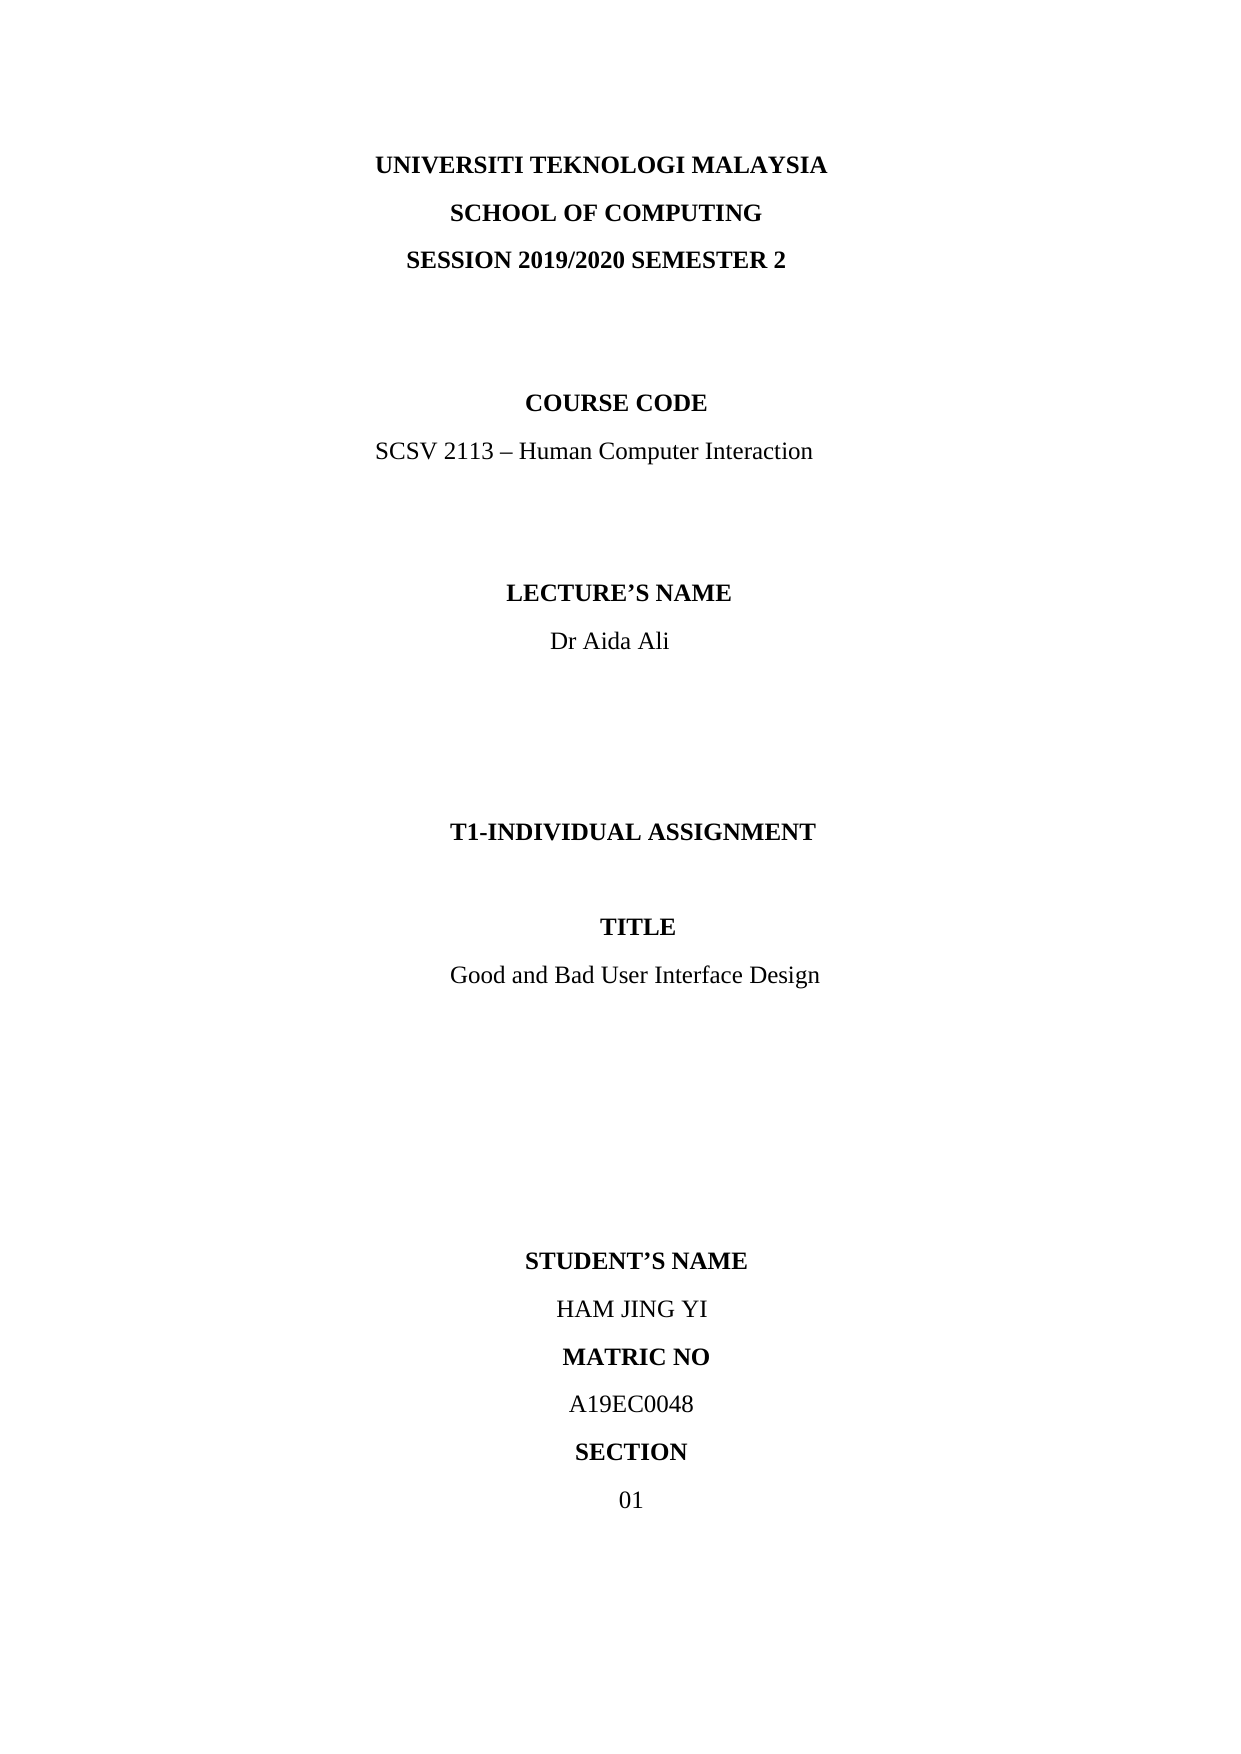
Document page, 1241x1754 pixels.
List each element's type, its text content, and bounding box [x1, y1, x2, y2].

text SCSV 2113 – Human Computer Interaction [375, 436, 1090, 465]
text UNIVERSITI TEKNOLOGI MALAYSIA [300, 150, 1090, 179]
text Dr Aida Ali [525, 626, 1090, 655]
text A19EC0048 [150, 1389, 1090, 1418]
text COURSE CODE [450, 388, 1090, 417]
text 01 [150, 1485, 1090, 1514]
text Good and Bad User Interface Design [375, 960, 1090, 989]
text SESSION 2019/2020 SEMESTER 2 [375, 245, 1090, 274]
text MATRIC NO [525, 1342, 1090, 1371]
text LECTURE’S NAME [450, 578, 1090, 607]
text HAM JING YI [525, 1294, 1090, 1323]
text T1-INDIVIDUAL ASSIGNMENT [375, 817, 1090, 846]
text SCHOOL OF COMPUTING [375, 198, 1090, 226]
text TITLE [525, 912, 1090, 941]
text SECTION [525, 1437, 1090, 1466]
text STUDENT’S NAME [450, 1246, 1090, 1275]
